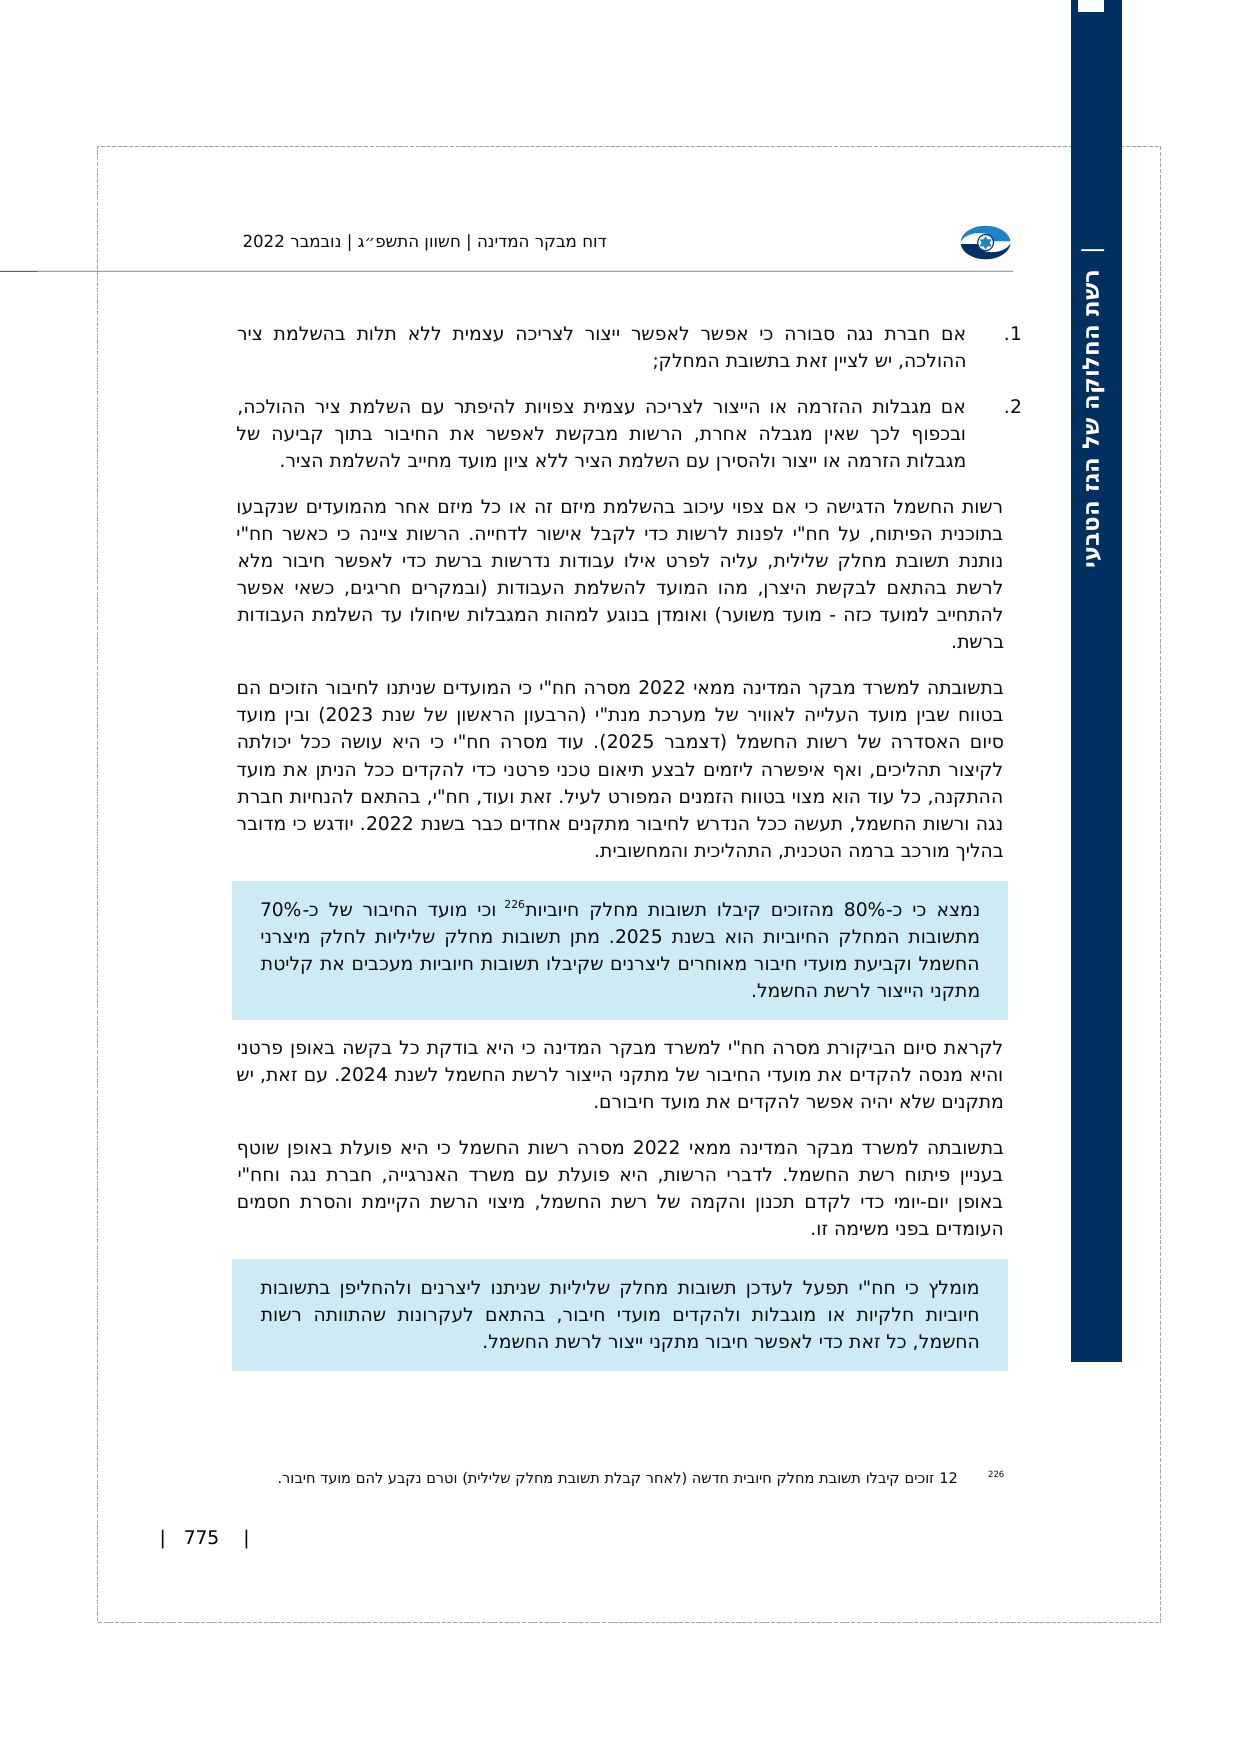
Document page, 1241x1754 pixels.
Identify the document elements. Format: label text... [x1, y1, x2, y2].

text רשות החשמל הדגישה כי אם צפוי עיכוב בהשלמת מיזם זה או כל מיזם אחר מהמועדים שנקבעו בתוכנית הפיתוח, על חח"י לפנות לרשות כדי לקבל אישור לדחייה. הרשות ציינה כי כאשר חח"י נותנת תשובת מחלק שלילית, עליה לפרט אילו עבודות נדרשות ברשת כדי לאפשר חיבור מלא לרשת בהתאם לבקשת היצרן, מהו המועד להשלמת העבודות (ובמקרים חריגים, כשאי אפשר להתחייב למועד כזה - מועד משוער) ואומדן בנוגע למהות המגבלות שיחולו עד השלמת העבודות ברשת. [236, 492, 1004, 654]
picture [957, 222, 1014, 263]
text בתשובתה למשרד מבקר המדינה ממאי 2022 מסרה חח"י כי המועדים שניתנו לחיבור הזוכים הם בטווח שבין מועד העלייה לאוויר של מערכת מנת"י (הרבעון הראשון של שנת 2023) ובין מועד סיום האסדרה של רשות החשמל (דצמבר 2025). עוד מסרה חח"י כי היא עושה ככל יכולתה לקיצור תהליכים, ואף איפשרה ליזמים לבצע תיאום טכני פרטני כדי להקדים ככל הניתן את מועד ההתקנה, כל עוד הוא מצוי בטווח הזמנים המפורט לעיל. זאת ועוד, חח"י, בהתאם להנחיות חברת נגה ורשות החשמל, תעשה ככל הנדרש לחיבור מתקנים אחדים כבר בשנת 2022. יודגש כי מדובר בהליך מורכב ברמה הטכנית, התהליכית והמחשובית. [236, 673, 1004, 863]
list אם מגבלות ההזרמה או הייצור לצריכה עצמית צפויות להיפתר עם השלמת ציר ההולכה, ובכפוף לכך שאין מגבלה אחרת, הרשות מבקשת לאפשר את החיבור בתוך קביעה של מגבלות הזרמה או ייצור ולהסירן עם השלמת הציר ללא ציון מועד מחייב להשלמת הציר. [236, 392, 1004, 473]
text לקראת סיום הביקורת מסרה חח"י למשרד מבקר המדינה כי היא בודקת כל בקשה באופן פרטני והיא מנסה להקדים את מועדי החיבור של מתקני הייצור לרשת החשמל לשנת 2024. עם זאת, יש מתקנים שלא יהיה אפשר להקדים את מועד חיבורם. [236, 1032, 1004, 1114]
list אם חברת נגה סבורה כי אפשר לאפשר ייצור לצריכה עצמית ללא תלות בהשלמת ציר ההולכה, יש לציין זאת בתשובת המחלק; [236, 319, 1004, 373]
text נמצא כי כ-80% מהזוכים קיבלו תשובות מחלק חיוביות וכי מועד החיבור של כ-70% מתשובות המחלק החיוביות הוא בשנת 2025. מתן תשובות מחלק שליליות לחלק מיצרני החשמל וקביעת מועדי חיבור מאוחרים ליצרנים שקיבלו תשובות חיוביות מעכבים את קליטת מתקני הייצור לרשת החשמל. [237, 886, 1003, 1015]
text מומלץ כי חח"י תפעל לעדכן תשובות מחלק שליליות שניתנו ליצרנים ולהחליפן בתשובות חיוביות חלקיות או מוגבלות ולהקדים מועדי חיבור, בהתאם לעקרונות שהתוותה רשות החשמל, כל זאת כדי לאפשר חיבור מתקני ייצור לרשת החשמל. [237, 1264, 1003, 1366]
text בתשובתה למשרד מבקר המדינה ממאי 2022 מסרה רשות החשמל כי היא פועלת באופן שוטף בעניין פיתוח רשת החשמל. לדברי הרשות, היא פועלת עם משרד האנרגייה, חברת נגה וחח"י באופן יום-יומי כדי לקדם תכנון והקמה של רשת החשמל, מיצוי הרשת הקיימת והסרת חסמים העומדים בפני משימה זו. [236, 1132, 1004, 1241]
